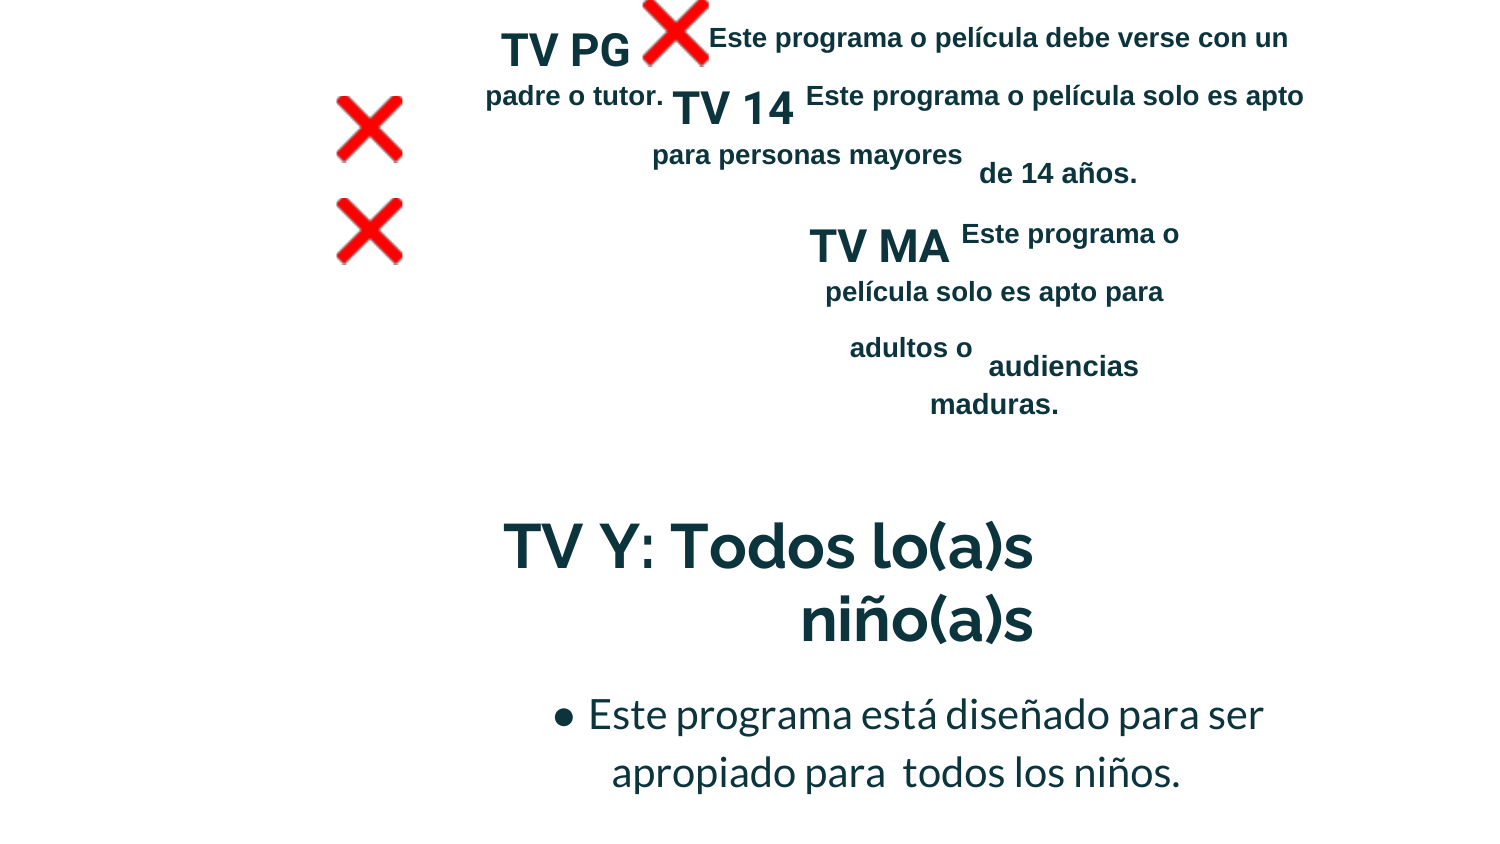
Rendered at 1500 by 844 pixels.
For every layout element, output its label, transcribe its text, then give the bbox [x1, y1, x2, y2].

text TV MA Este programa o película solo es apto para adultos o audiencias maduras. [467, 218, 1194, 421]
picture [153, 11, 475, 567]
text ● Este programa está diseñado para ser apropiado para todos los niños. [551, 688, 1279, 796]
text TV PG Este programa o película debe verse con un padre o tutor. TV 14 Este programa o película solo es apto para personas mayores de 14 años. [467, 0, 1323, 193]
picture [642, 0, 709, 67]
text TV Y: Todos lo(a)s niño(a)s [150, 510, 1034, 656]
